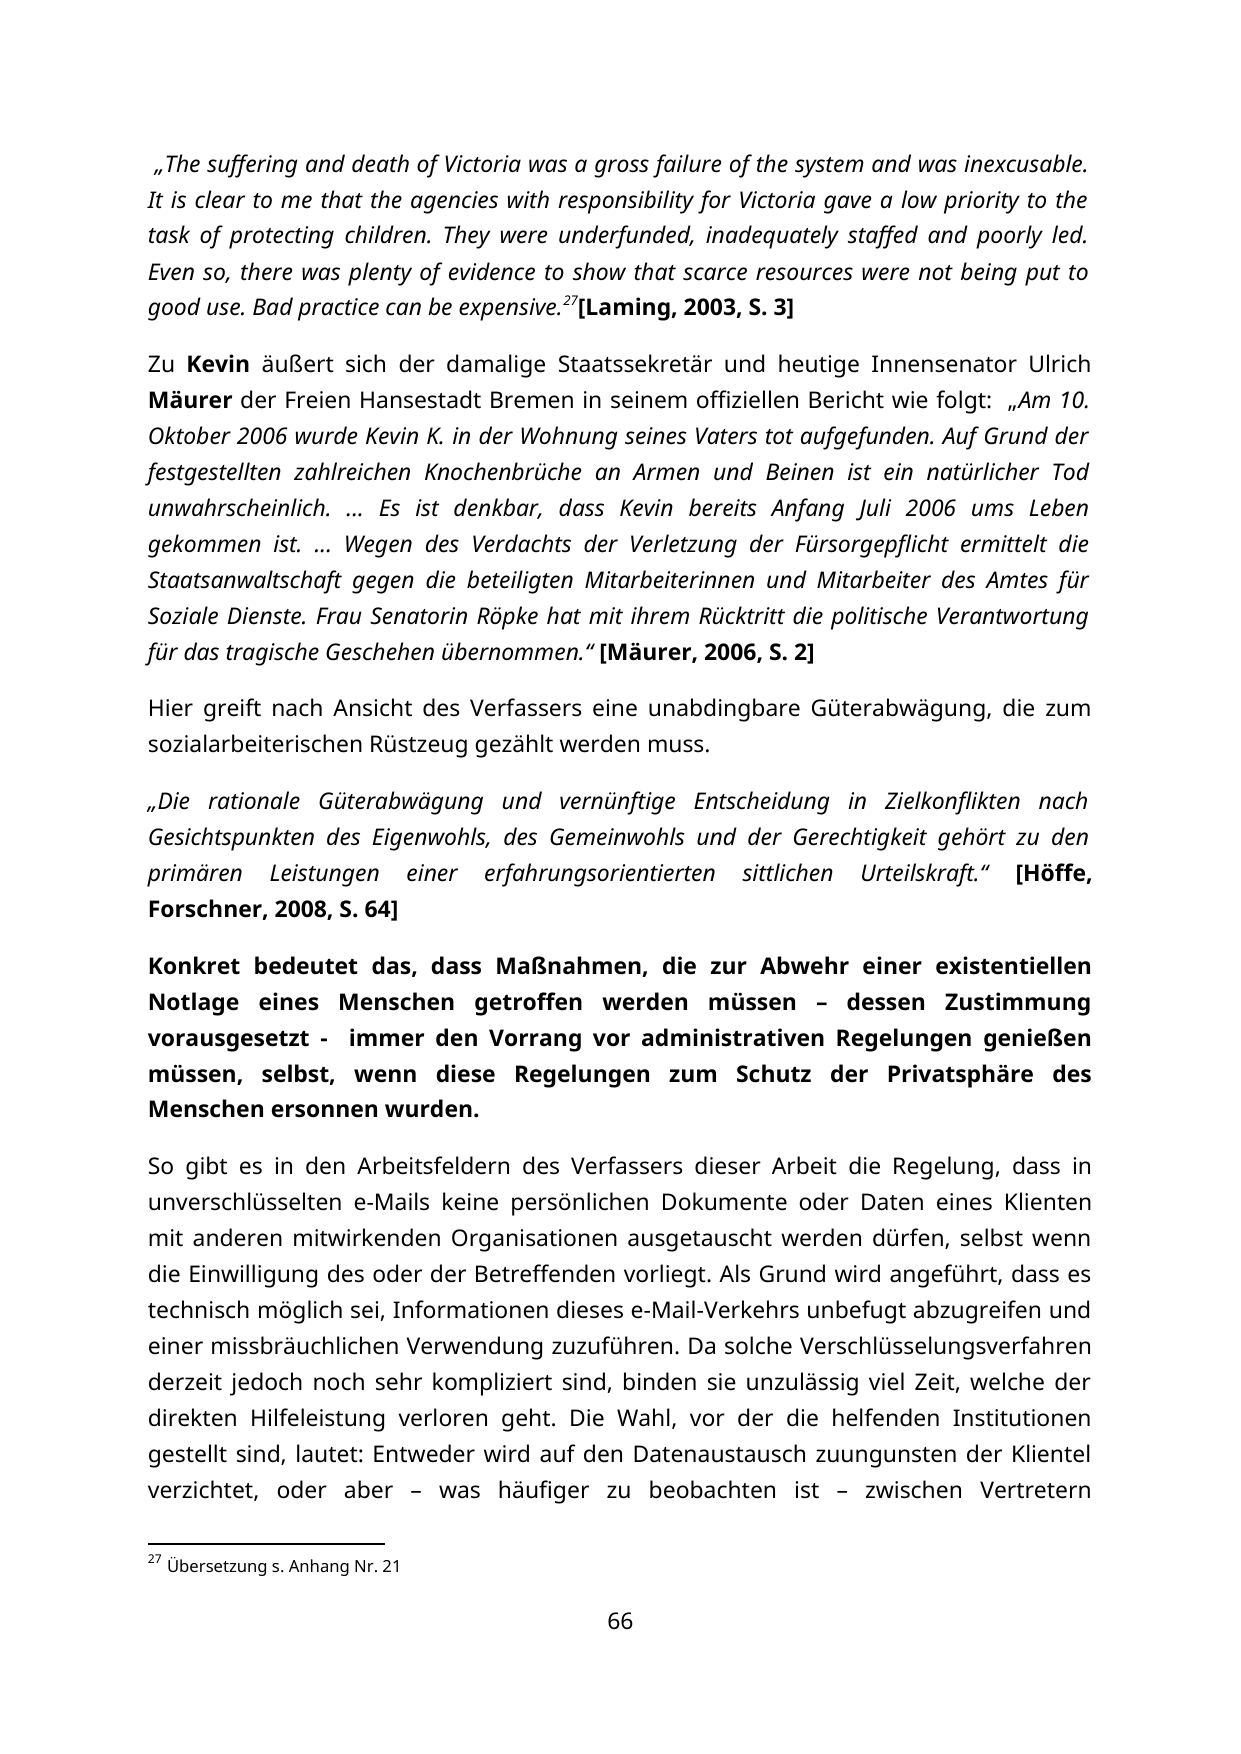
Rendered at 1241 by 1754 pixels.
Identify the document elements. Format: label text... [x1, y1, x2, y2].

text „Die rationale Güterabwägung und vernünftige Entscheidung in Zielkonflikten nach Gesichtspunkten des Eigenwohls, des Gemeinwohls und der Gerechtigkeit gehört zu den primären Leistungen einer erfahrungsorientierten sittlichen Urteilskraft.“ [Höffe, Forschner, 2008, S. 64] [148, 785, 1093, 924]
text Zu Kevin äußert sich der damalige Staatssekretär und heutige Innensenator Ulrich Mäurer der Freien Hansestadt Bremen in seinem offiziellen Bericht wie folgt: „Am 10. Oktober 2006 wurde Kevin K. in der Wohnung seines Vaters tot aufgefunden. Auf Grund der festgestellten zahlreichen Knochenbrüche an Armen und Beinen ist ein natürlicher Tod unwahrscheinlich. ... Es ist denkbar, dass Kevin bereits Anfang Juli 2006 ums Leben gekommen ist. ... Wegen des Verdachts der Verletzung der Fürsorgepflicht ermittelt die Staatsanwaltschaft gegen die beteiligten Mitarbeiterinnen und Mitarbeiter des Amtes für Soziale Dienste. Frau Senatorin Röpke hat mit ihrem Rücktritt die politische Verantwortung für das tragische Geschehen übernommen.“ [Mäurer, 2006, S. 2] [148, 348, 1093, 667]
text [148, 1150, 1093, 1505]
text Konkret bedeutet das, dass Maßnahmen, die zur Abwehr einer existentiellen Notlage eines Menschen getroffen werden müssen – dessen Zustimmung vorausgesetzt - immer den Vorrang vor administrativen Regelungen genießen müssen, selbst, wenn diese Regelungen zum Schutz der Privatsphäre des Menschen ersonnen wurden. [148, 950, 1093, 1125]
text Hier greift nach Ansicht des Verfassers eine unabdingbare Güterabwägung, die zum sozialarbeiterischen Rüstzeug gezählt werden muss. [148, 692, 1093, 759]
text „The suffering and death of Victoria was a gross failure of the system and was inexcusable. It is clear to me that the agencies with responsibility for Victoria gave a low priority to the task of protecting children. They were underfunded, inadequately staffed and poorly led. Even so, there was plenty of evidence to show that scarce resources were not being put to good use. Bad practice can be expensive.[Laming, 2003, S. 3] [148, 148, 1093, 323]
